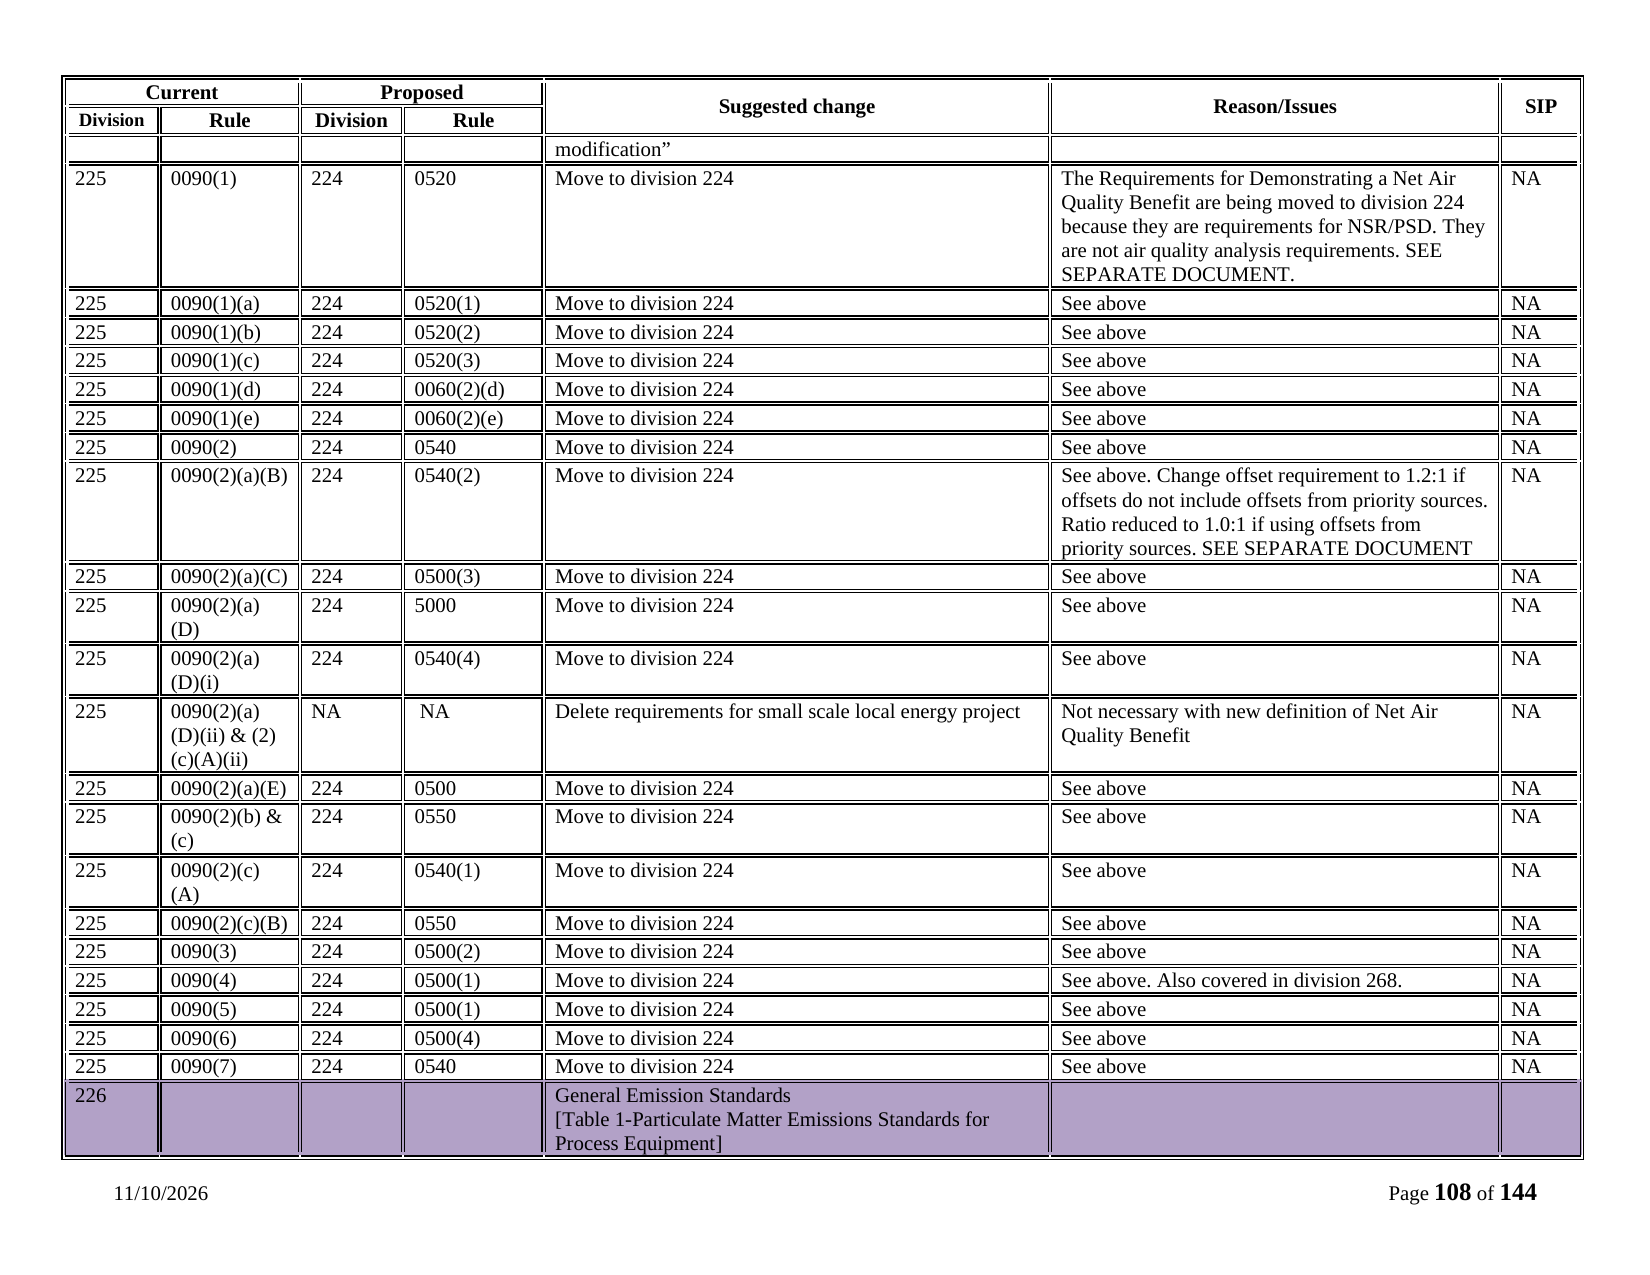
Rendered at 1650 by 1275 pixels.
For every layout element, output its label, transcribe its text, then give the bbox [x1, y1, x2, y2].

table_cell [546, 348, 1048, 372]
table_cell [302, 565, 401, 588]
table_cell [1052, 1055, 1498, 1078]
table_header SIP [1500, 79, 1580, 132]
table_cell Rule [405, 108, 541, 132]
table_cell Division [64, 104, 159, 132]
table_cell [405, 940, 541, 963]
table_header Suggested change [544, 77, 1050, 132]
table_header Current [64, 77, 300, 104]
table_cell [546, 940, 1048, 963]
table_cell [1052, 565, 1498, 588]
table_header Reason/Issues [1050, 77, 1500, 132]
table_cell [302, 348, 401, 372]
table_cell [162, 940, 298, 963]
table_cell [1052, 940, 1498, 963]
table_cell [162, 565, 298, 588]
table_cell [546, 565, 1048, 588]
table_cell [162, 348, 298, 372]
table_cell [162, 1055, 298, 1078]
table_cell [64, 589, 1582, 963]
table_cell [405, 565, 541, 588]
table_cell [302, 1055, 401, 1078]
table_header Proposed [300, 77, 544, 104]
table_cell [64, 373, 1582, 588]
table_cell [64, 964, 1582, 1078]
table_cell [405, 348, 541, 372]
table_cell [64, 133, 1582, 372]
table_cell Division [302, 108, 401, 132]
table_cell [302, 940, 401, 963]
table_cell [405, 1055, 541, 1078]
table_cell Rule [162, 108, 298, 132]
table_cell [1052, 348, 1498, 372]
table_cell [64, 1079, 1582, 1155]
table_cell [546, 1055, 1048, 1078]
